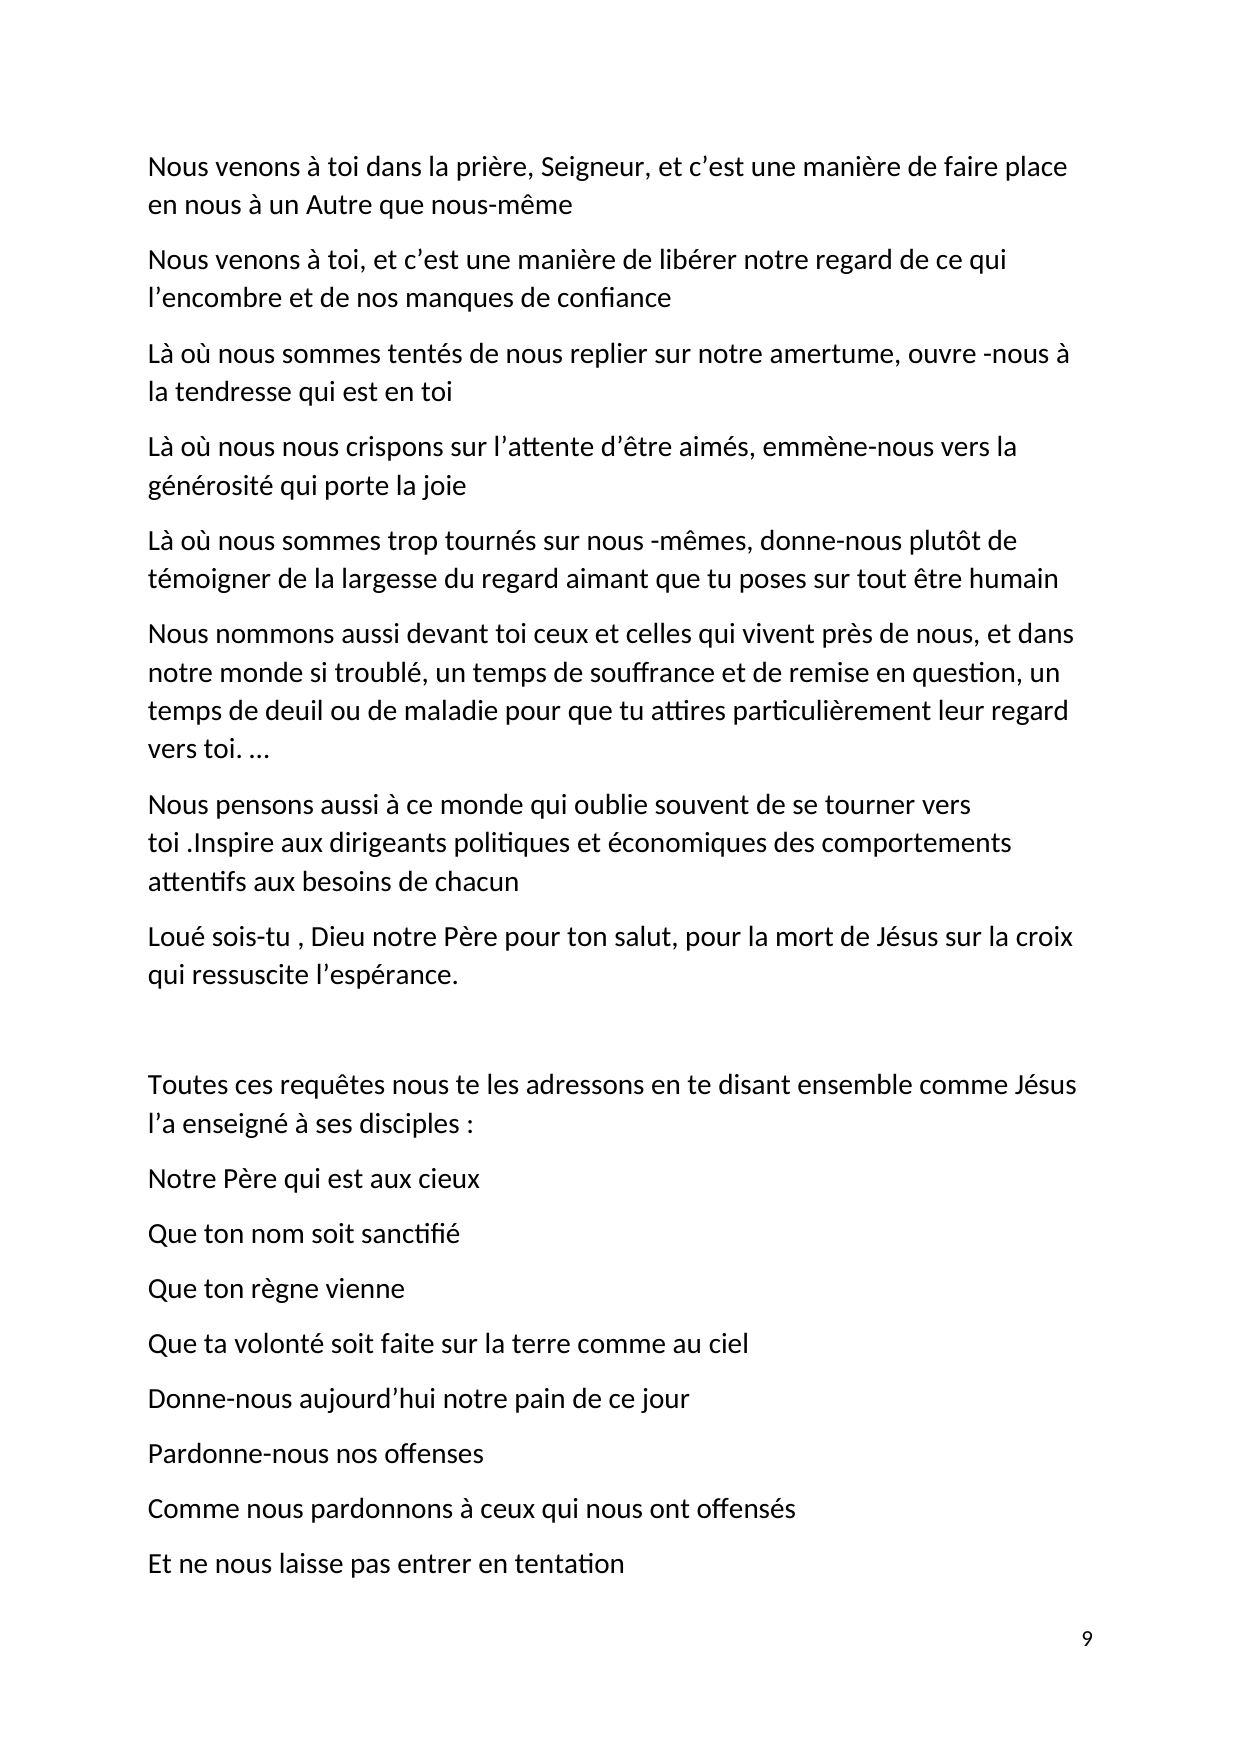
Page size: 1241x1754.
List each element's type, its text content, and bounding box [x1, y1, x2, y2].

text Nous pensons aussi à ce monde qui oublie souvent de se tourner vers toi .Inspire aux dirigeants politiques et économiques des comportements attentifs aux besoins de chacun [148, 786, 1093, 898]
text Loué sois-tu , Dieu notre Père pour ton salut, pour la mort de Jésus sur la croix qui ressuscite l’espérance. [148, 918, 1093, 992]
text Pardonne-nous nos offenses [148, 1435, 1093, 1471]
text Que ta volonté soit faite sur la terre comme au ciel [148, 1325, 1093, 1361]
text Là où nous nous crispons sur l’attente d’être aimés, emmène-nous vers la générosité qui porte la joie [148, 428, 1093, 502]
text Donne-nous aujourd’hui notre pain de ce jour [148, 1380, 1093, 1416]
text Et ne nous laisse pas entrer en tentation [148, 1546, 1093, 1581]
text Là où nous sommes trop tournés sur nous -mêmes, donne-nous plutôt de témoigner de la largesse du regard aimant que tu poses sur tout être humain [148, 522, 1093, 596]
text Comme nous pardonnons à ceux qui nous ont offensés [148, 1491, 1093, 1526]
text Que ton nom soit sanctifié [148, 1215, 1093, 1251]
text Toutes ces requêtes nous te les adressons en te disant ensemble comme Jésus l’a enseigné à ses disciples : [148, 1066, 1093, 1140]
text Nous venons à toi, et c’est une manière de libérer notre regard de ce qui l’encombre et de nos manques de confiance [148, 241, 1093, 315]
text Nous venons à toi dans la prière, Seigneur, et c’est une manière de faire place en nous à un Autre que nous-même [148, 148, 1093, 222]
text Nous nommons aussi devant toi ceux et celles qui vivent près de nous, et dans notre monde si troublé, un temps de souffrance et de remise en question, un temps de deuil ou de maladie pour que tu attires particulièrement leur regard vers toi. … [148, 615, 1093, 766]
text Notre Père qui est aux cieux [148, 1160, 1093, 1196]
text Là où nous sommes tentés de nous replier sur notre amertume, ouvre -nous à la tendresse qui est en toi [148, 335, 1093, 409]
text Que ton règne vienne [148, 1270, 1093, 1306]
